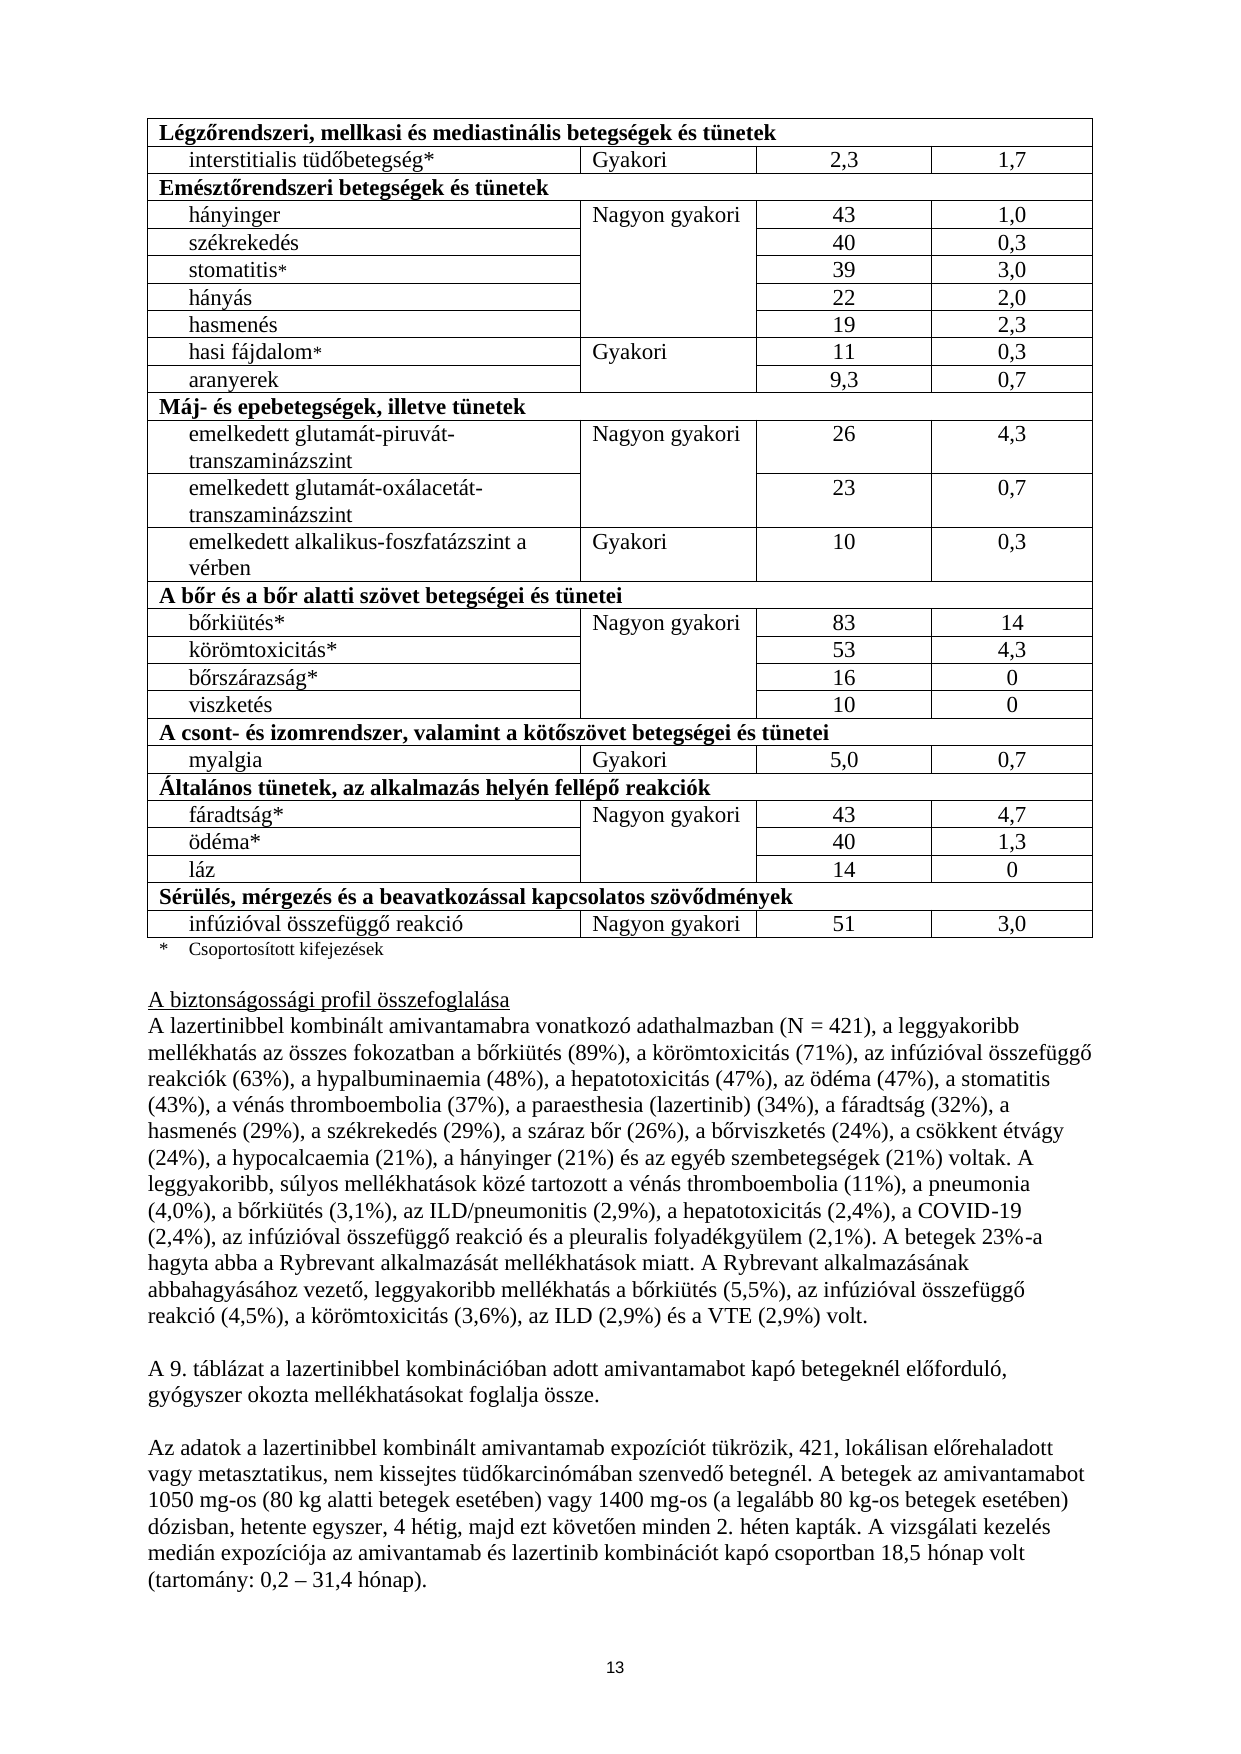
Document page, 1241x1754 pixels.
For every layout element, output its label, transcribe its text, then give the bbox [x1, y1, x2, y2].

table_cell hányinger [148, 201, 580, 228]
table_cell Gyakori [581, 147, 756, 173]
table_cell Légzőrendszeri, mellkasi és mediastinális betegségek és tünetek [148, 119, 1092, 146]
table_cell 22 [757, 284, 931, 310]
table_cell 10 [757, 691, 931, 718]
table_cell 0,3 [932, 528, 1092, 581]
table_cell 3,0 [932, 911, 1092, 937]
table_cell Gyakori [581, 338, 756, 392]
table_cell 1,3 [932, 828, 1092, 855]
table_cell emelkedett alkalikus-foszfatázszint a vérben [148, 528, 580, 581]
table_cell 3,0 [932, 256, 1092, 282]
table_cell 39 [757, 256, 931, 282]
table_cell fáradtság* [148, 801, 580, 827]
table_cell Nagyon gyakori [581, 201, 756, 337]
table_cell bőrkiütés* [148, 609, 580, 636]
table_cell Sérülés, mérgezés és a beavatkozással kapcsolatos szövődmények [148, 883, 1092, 909]
table_cell Általános tünetek, az alkalmazás helyén fellépő reakciók [148, 774, 1092, 800]
text A lazertinibbel kombinált amivantamabra vonatkozó adathalmazban (N = 421), a leggyakoribb mellékhatás az összes fokozatban a bőrkiütés (89%), a körömtoxicitás (71%), az infúzióval összefüggő reakciók (63%), a hypalbuminaemia (48%), a hepatotoxicitás (47%), az ödéma (47%), a stomatitis (43%), a vénás thromboembolia (37%), a paraesthesia (lazertinib) (34%), a fáradtság (32%), a hasmenés (29%), a székrekedés (29%), a száraz bőr (26%), a bőrviszketés (24%), a csökkent étvágy (24%), a hypocalcaemia (21%), a hányinger (21%) és az egyéb szembetegségek (21%) voltak. A leggyakoribb, súlyos mellékhatások közé tartozott a vénás thromboembolia (11%), a pneumonia (4,0%), a bőrkiütés (3,1%), az ILD/pneumonitis (2,9%), a hepatotoxicitás (2,4%), a COVID-19 (2,4%), az infúzióval összefüggő reakció és a pleuralis folyadékgyülem (2,1%). A betegek 23%-a hagyta abba a Rybrevant alkalmazását mellékhatások miatt. A Rybrevant alkalmazásának abbahagyásához vezető, leggyakoribb mellékhatás a bőrkiütés (5,5%), az infúzióval összefüggő reakció (4,5%), a körömtoxicitás (3,6%), az ILD (2,9%) és a VTE (2,9%) volt. [148, 1012, 1092, 1328]
table_cell 16 [757, 664, 931, 690]
table_cell bőrszárazság* [148, 664, 580, 690]
table_cell láz [148, 856, 580, 882]
table_cell 4,3 [932, 637, 1092, 663]
table_cell 0,3 [932, 229, 1092, 255]
table_cell 40 [757, 229, 931, 255]
table_cell 51 [757, 911, 931, 937]
table_cell körömtoxicitás* [148, 637, 580, 663]
table_cell 4,7 [932, 801, 1092, 827]
table_cell hasi fájdalom* [148, 338, 580, 365]
table_cell 2,0 [932, 284, 1092, 310]
table_cell 43 [757, 201, 931, 228]
table_cell 53 [757, 637, 931, 663]
table_cell 40 [757, 828, 931, 855]
table_cell 14 [757, 856, 931, 882]
table_cell 1,0 [932, 201, 1092, 228]
table_cell * Csoportosított kifejezések [148, 938, 1093, 959]
table_cell aranyerek [148, 366, 580, 392]
table_cell 14 [932, 609, 1092, 636]
table_cell 4,3 [932, 421, 1092, 473]
table_cell 0,7 [932, 366, 1092, 392]
table_cell Gyakori [581, 746, 756, 772]
table_cell 26 [757, 421, 931, 473]
table_cell 5,0 [757, 746, 931, 772]
table_cell hasmenés [148, 311, 580, 337]
table_cell A csont- és izomrendszer, valamint a kötőszövet betegségei és tünetei [148, 719, 1092, 745]
table_cell stomatitis* [148, 256, 580, 282]
table_cell 23 [757, 474, 931, 527]
table_cell Emésztőrendszeri betegségek és tünetek [148, 174, 1092, 200]
table_cell 1,7 [932, 147, 1092, 173]
table_cell interstitialis tüdőbetegség* [148, 147, 580, 173]
table_cell Nagyon gyakori [581, 609, 756, 718]
table_cell 10 [757, 528, 931, 581]
table_cell infúzióval összefüggő reakció [148, 911, 580, 937]
table_cell 0 [932, 691, 1092, 718]
table_cell 0,3 [932, 338, 1092, 365]
table_cell Máj- és epebetegségek, illetve tünetek [148, 393, 1092, 419]
table_cell székrekedés [148, 229, 580, 255]
table_cell Nagyon gyakori [581, 911, 756, 937]
table_cell emelkedett glutamát-piruvát-transzaminázszint [148, 421, 580, 473]
table_cell 0 [932, 856, 1092, 882]
table_cell viszketés [148, 691, 580, 718]
table_cell Nagyon gyakori [581, 801, 756, 882]
table_cell Gyakori [581, 528, 756, 581]
table_cell A bőr és a bőr alatti szövet betegségei és tünetei [148, 582, 1092, 608]
table_cell myalgia [148, 746, 580, 772]
table_cell 11 [757, 338, 931, 365]
table_cell 43 [757, 801, 931, 827]
table_cell 83 [757, 609, 931, 636]
table_cell emelkedett glutamát-oxálacetát-transzaminázszint [148, 474, 580, 527]
text A 9. táblázat a lazertinibbel kombinációban adott amivantamabot kapó betegeknél előforduló, gyógyszer okozta mellékhatásokat foglalja össze. [148, 1355, 1092, 1407]
text Az adatok a lazertinibbel kombinált amivantamab expozíciót tükrözik, 421, lokálisan előrehaladott vagy metasztatikus, nem kissejtes tüdőkarcinómában szenvedő betegnél. A betegek az amivantamabot 1050 mg-os (80 kg alatti betegek esetében) vagy 1400 mg-os (a legalább 80 kg-os betegek esetében) dózisban, hetente egyszer, 4 hétig, majd ezt követően minden 2. héten kapták. A vizsgálati kezelés medián expozíciója az amivantamab és lazertinib kombinációt kapó csoportban 18,5 hónap volt (tartomány: 0,2 – 31,4 hónap). [148, 1434, 1092, 1592]
table_cell Nagyon gyakori [581, 421, 756, 527]
table_cell 2,3 [757, 147, 931, 173]
table_cell ödéma* [148, 828, 580, 855]
text A biztonságossági profil összefoglalása [148, 986, 1092, 1012]
table_cell 2,3 [932, 311, 1092, 337]
table_cell 9,3 [757, 366, 931, 392]
table_cell hányás [148, 284, 580, 310]
table_cell 0 [932, 664, 1092, 690]
table_cell 19 [757, 311, 931, 337]
table_cell 0,7 [932, 746, 1092, 772]
table_cell 0,7 [932, 474, 1092, 527]
